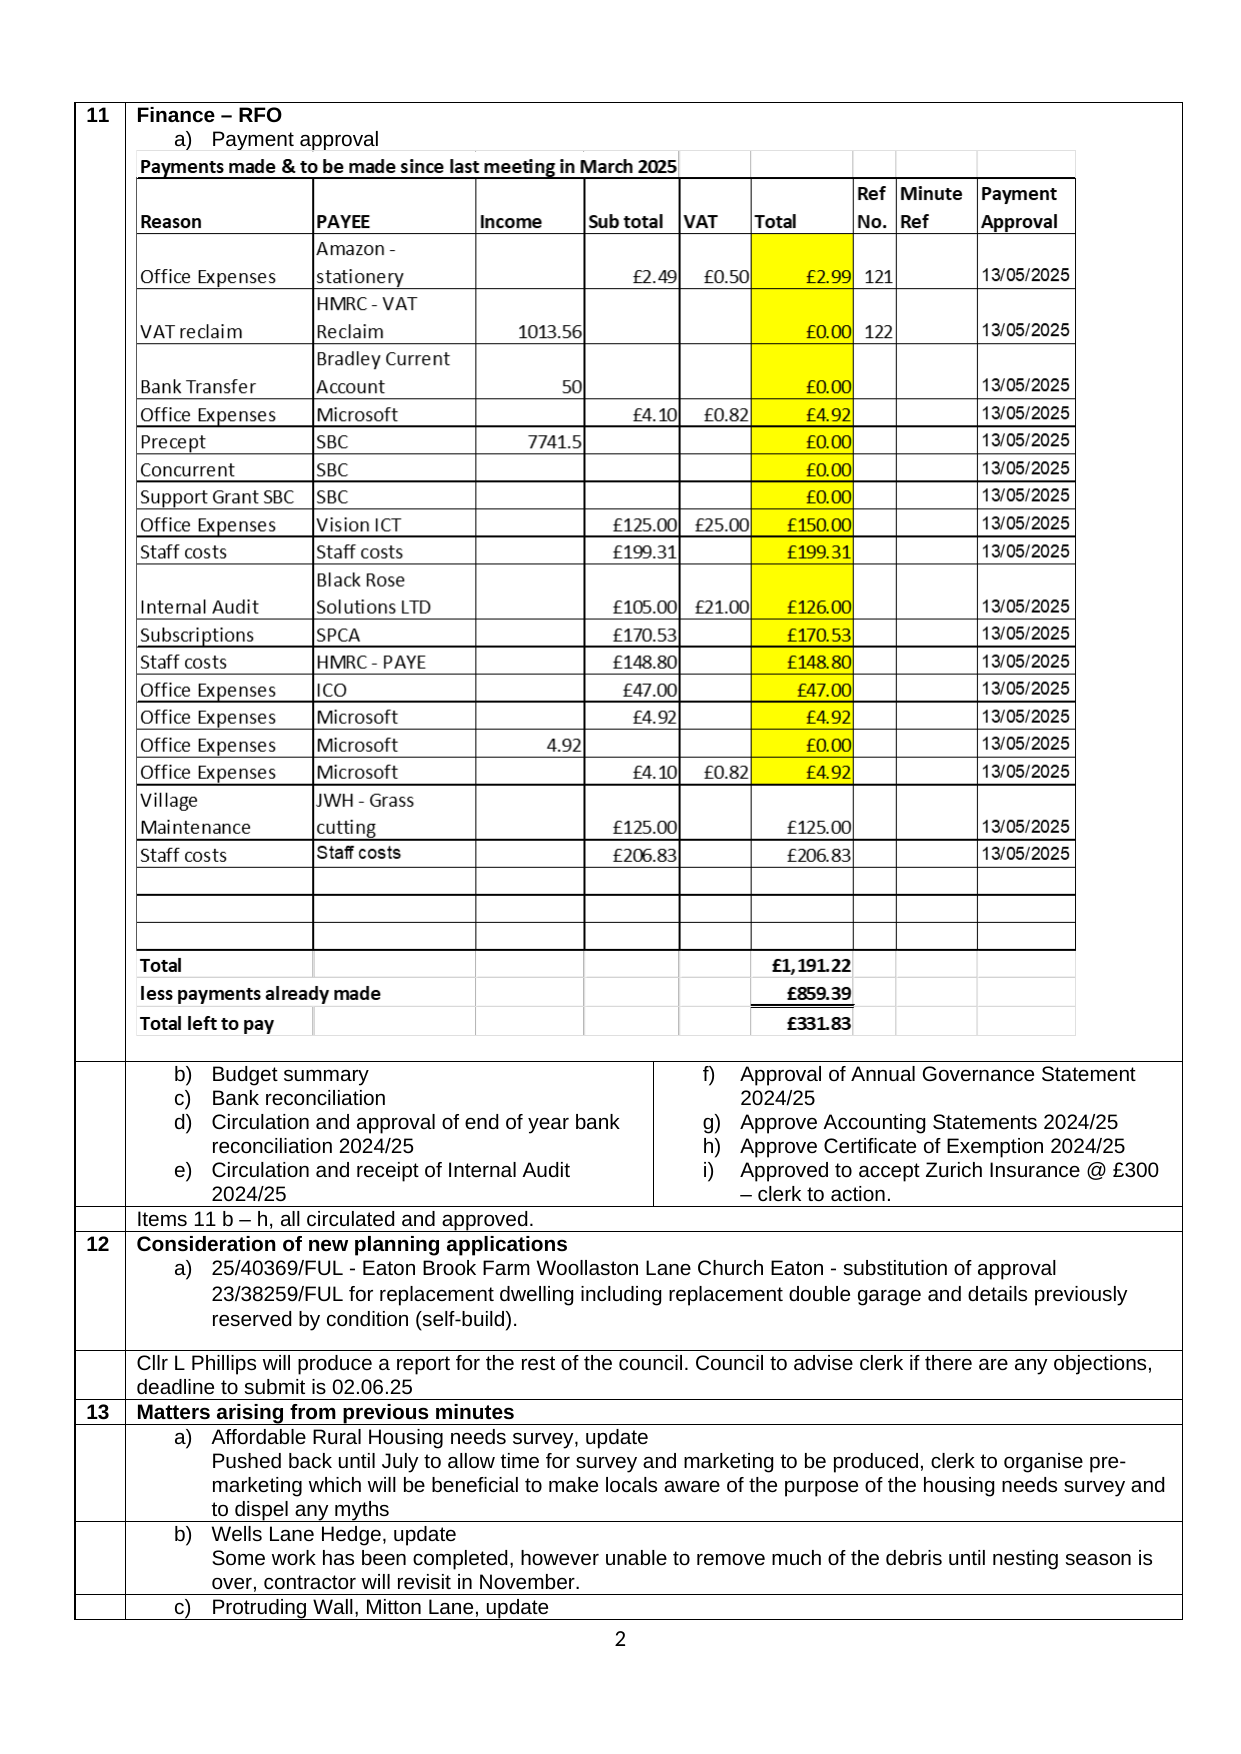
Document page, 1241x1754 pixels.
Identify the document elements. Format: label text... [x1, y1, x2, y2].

picture [136, 150, 1077, 1037]
table_cell [76, 1425, 125, 1521]
table_cell Affordable Rural Housing needs survey, update Pushed back until July to allow time for survey and marketing to be produced, clerk to organise pre-marketing which will be beneficial to make locals aware of the purpose of the housing needs survey and to dispel any myths [126, 1425, 1182, 1521]
table_cell [76, 1207, 125, 1231]
table_cell [76, 1062, 125, 1206]
table_cell Matters arising from previous minutes [126, 1400, 1182, 1424]
table_cell [76, 1351, 125, 1399]
table_cell [76, 1595, 125, 1619]
table_cell 11 [76, 103, 125, 1061]
table_cell Approval of Annual Governance Statement 2024/25 Approve Accounting Statements 2024/25 Approve Certificate of Exemption 2024/25 Approved to accept Zurich Insurance @ £300 – clerk to action. [654, 1062, 1182, 1206]
table_cell Budget summary Bank reconciliation Circulation and approval of end of year bank reconciliation 2024/25 Circulation and receipt of Internal Audit 2024/25 [126, 1062, 653, 1206]
table_cell Cllr L Phillips will produce a report for the rest of the council. Council to advise clerk if there are any objections, deadline to submit is 02.06.25 [126, 1351, 1182, 1399]
table_cell Finance – RFO Payment approval [126, 103, 1182, 1061]
table_cell Items 11 b – h, all circulated and approved. [126, 1207, 1182, 1231]
table_cell 13 [76, 1400, 125, 1424]
table_cell 12 [76, 1232, 125, 1350]
table_cell [76, 1522, 125, 1594]
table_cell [126, 1595, 1182, 1619]
table_cell Wells Lane Hedge, update Some work has been completed, however unable to remove much of the debris until nesting season is over, contractor will revisit in November. [126, 1522, 1182, 1594]
table_cell Consideration of new planning applications 25/40369/FUL - Eaton Brook Farm Woollaston Lane Church Eaton - substitution of approval 23/38259/FUL for replacement dwelling including replacement double garage and details previously reserved by condition (self-build). [126, 1232, 1182, 1350]
